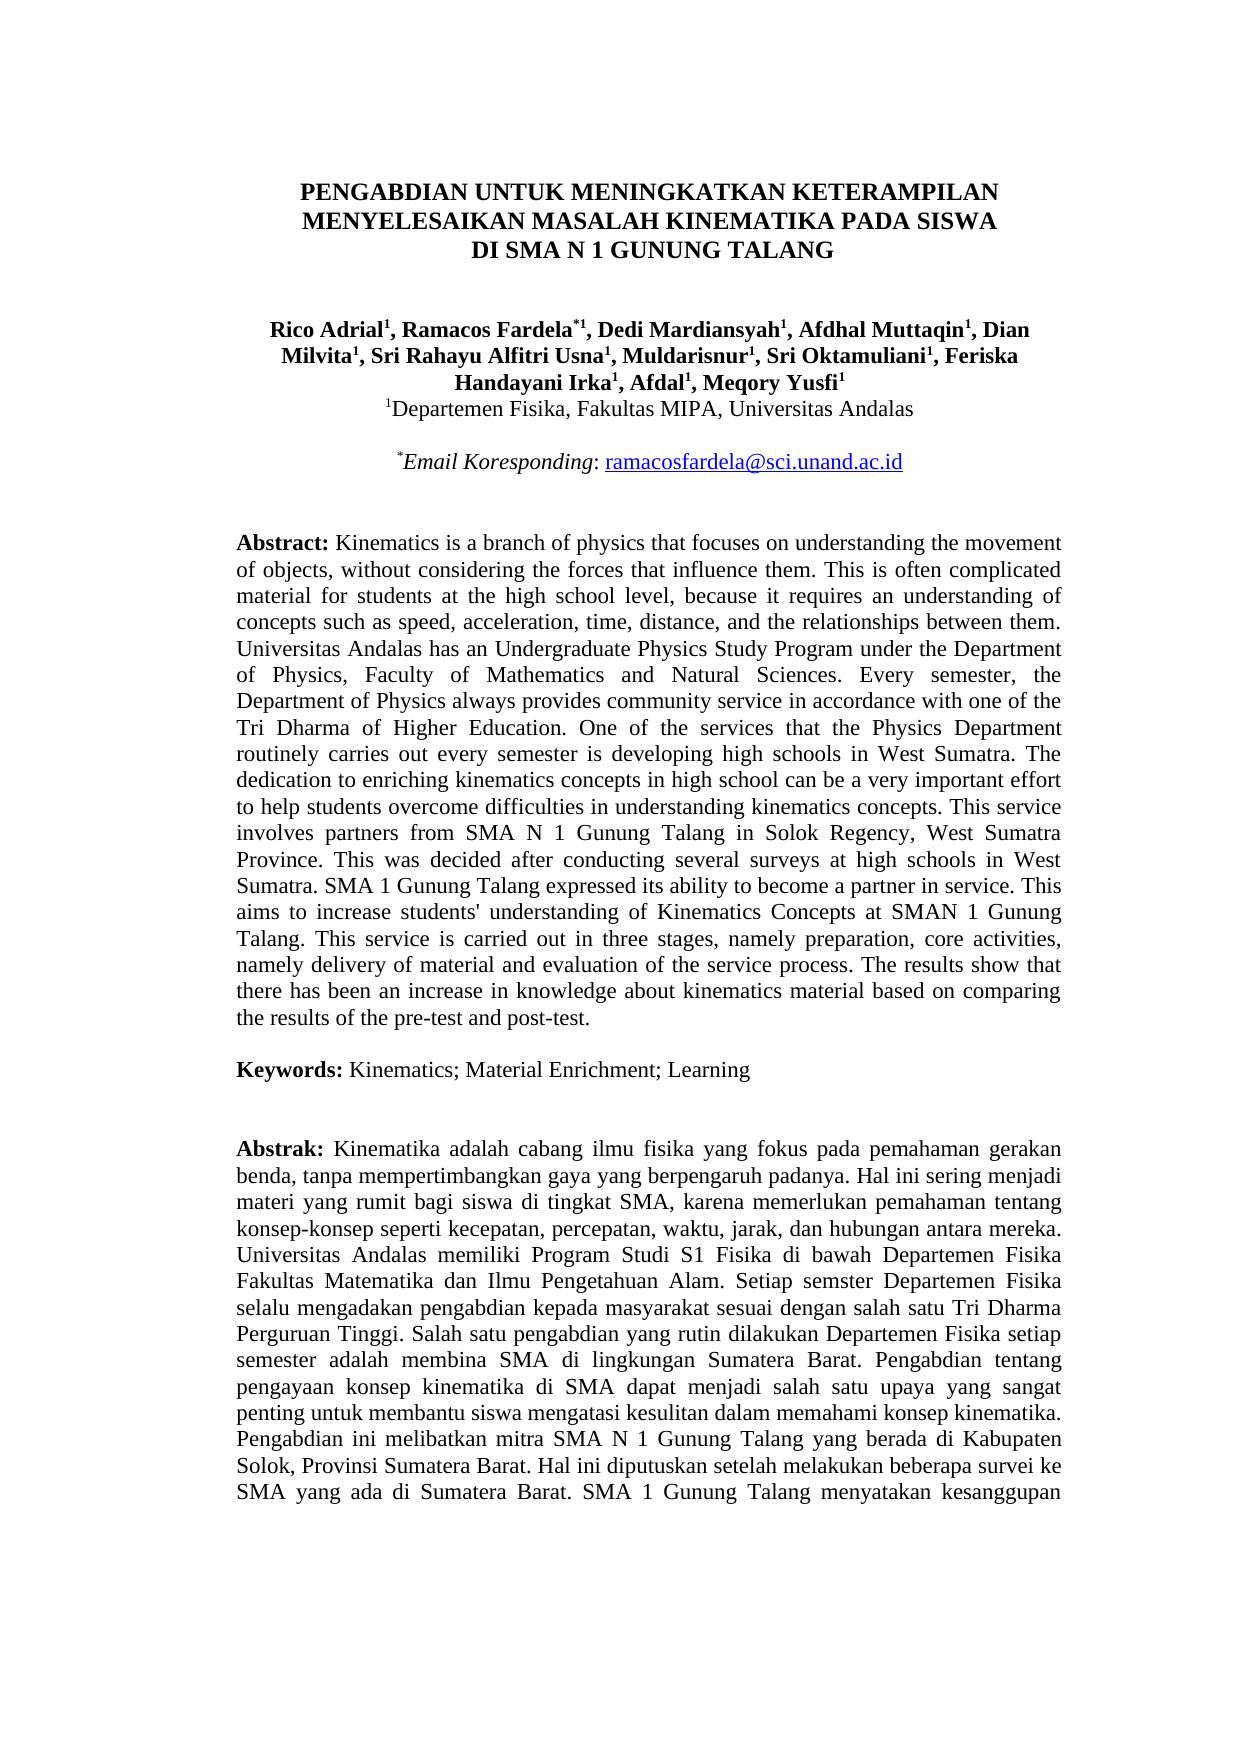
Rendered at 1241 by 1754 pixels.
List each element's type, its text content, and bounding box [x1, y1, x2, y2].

text 1Departemen Fisika, Fakultas MIPA, Universitas Andalas [236, 395, 1063, 422]
text Rico Adrial1, Ramacos Fardela*1, Dedi Mardiansyah1, Afdhal Muttaqin1, Dian Milvita1, Sri Rahayu Alfitri Usna1, Muldarisnur1, Sri Oktamuliani1, Feriska Handayani Irka1, Afdal1, Meqory Yusfi1 [236, 316, 1063, 395]
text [236, 1136, 1063, 1504]
text DI SMA N 1 GUNUNG TALANG [236, 235, 1063, 263]
text Abstract: Kinematics is a branch of physics that focuses on understanding the movement of objects, without considering the forces that influence them. This is often complicated material for students at the high school level, because it requires an understanding of concepts such as speed, acceleration, time, distance, and the relationships between them. Universitas Andalas has an Undergraduate Physics Study Program under the Department of Physics, Faculty of Mathematics and Natural Sciences. Every semester, the Department of Physics always provides community service in accordance with one of the Tri Dharma of Higher Education. One of the services that the Physics Department routinely carries out every semester is developing high schools in West Sumatra. The dedication to enriching kinematics concepts in high school can be a very important effort to help students overcome difficulties in understanding kinematics concepts. This service involves partners from SMA N 1 Gunung Talang in Solok Regency, West Sumatra Province. This was decided after conducting several surveys at high schools in West Sumatra. SMA 1 Gunung Talang expressed its ability to become a partner in service. This aims to increase students' understanding of Kinematics Concepts at SMAN 1 Gunung Talang. This service is carried out in three stages, namely preparation, core activities, namely delivery of material and evaluation of the service process. The results show that there has been an increase in knowledge about kinematics material based on comparing the results of the pre-test and post-test. [236, 529, 1063, 1030]
text *Email Koresponding: ramacosfardela@sci.unand.ac.id [236, 448, 1063, 474]
text PENGABDIAN UNTUK MENINGKATKAN KETERAMPILAN MENYELESAIKAN MASALAH KINEMATIKA PADA SISWA [236, 177, 1063, 235]
text Keywords: Kinematics; Material Enrichment; Learning [236, 1030, 1063, 1083]
